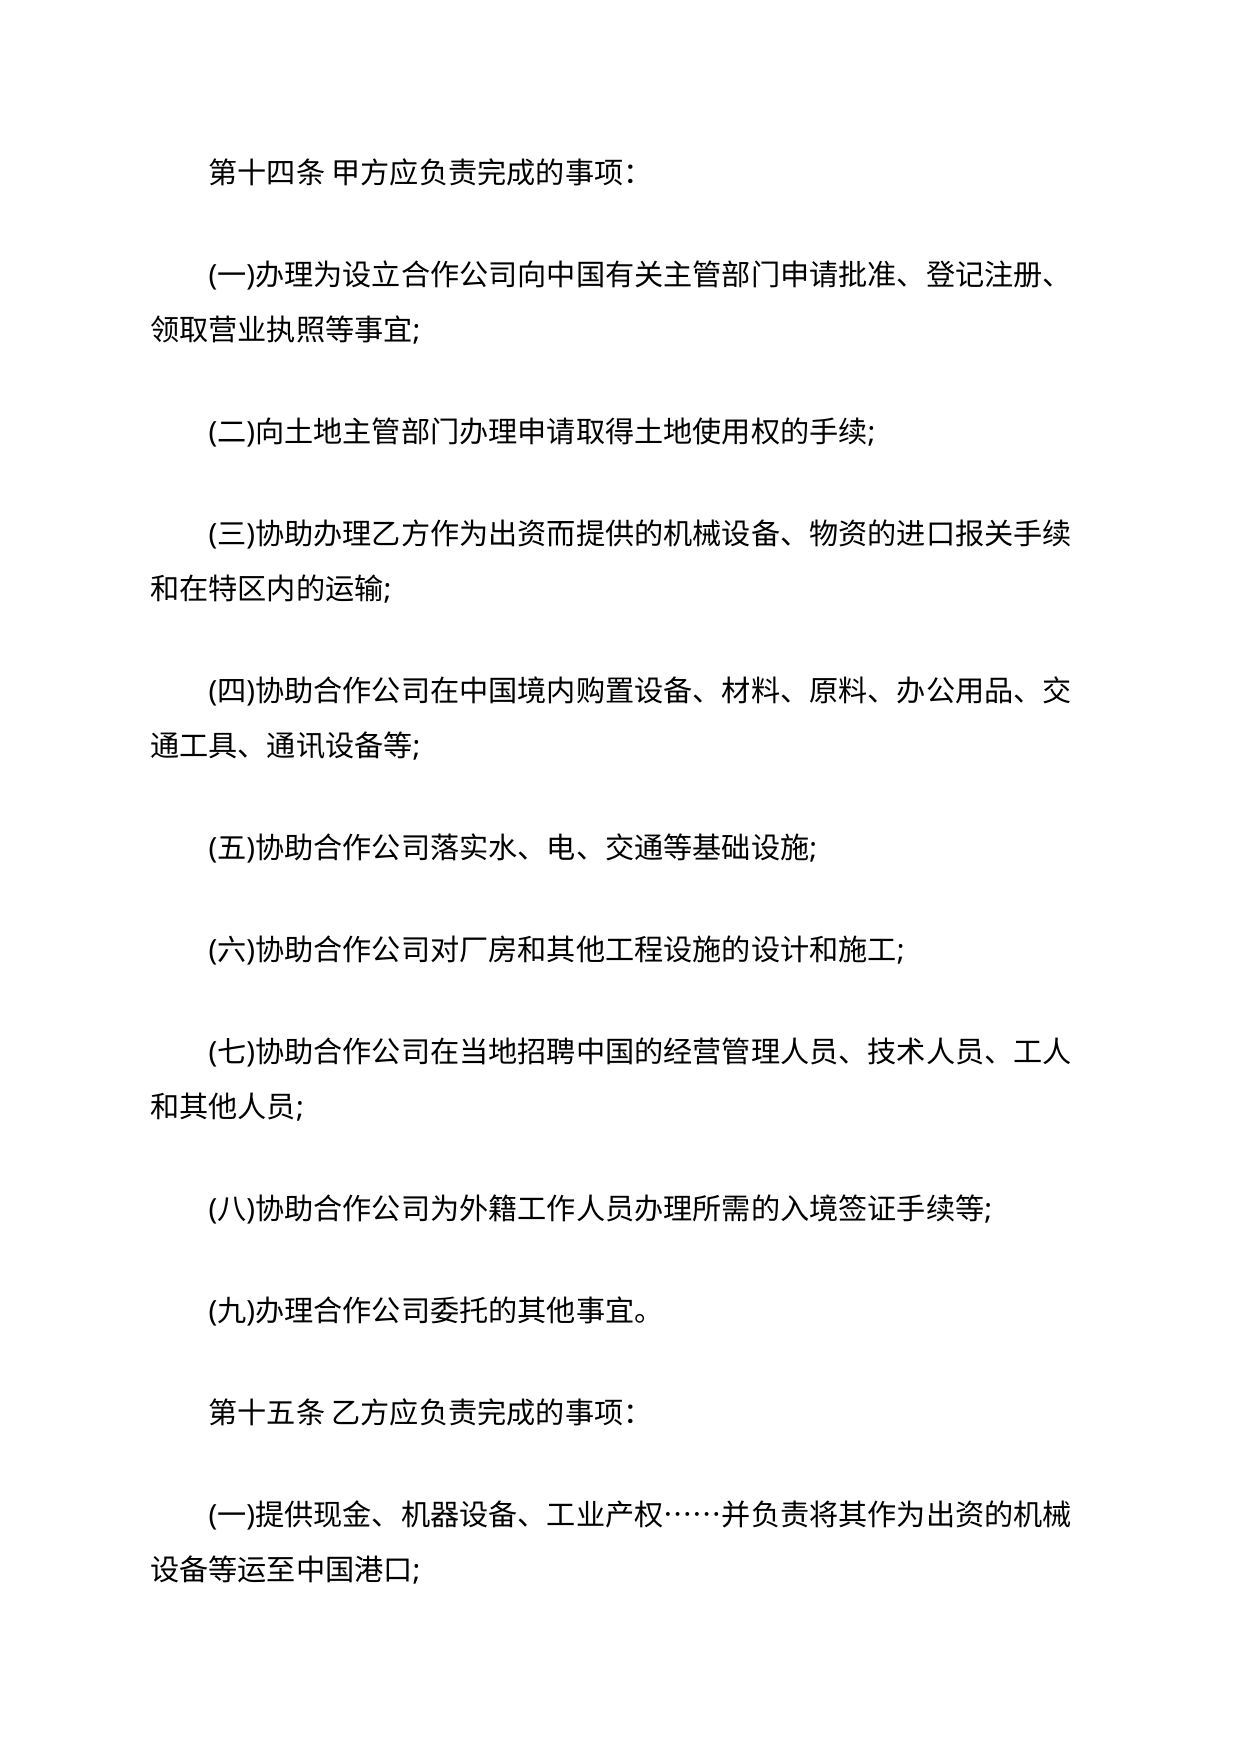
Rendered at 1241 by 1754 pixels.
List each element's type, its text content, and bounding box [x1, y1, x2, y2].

text (一)提供现金、机器设备、工业产权……并负责将其作为出资的机械设备等运至中国港口; [150, 1491, 1090, 1589]
text (四)协助合作公司在中国境内购置设备、材料、原料、办公用品、交通工具、通讯设备等; [150, 668, 1090, 765]
text (八)协助合作公司为外籍工作人员办理所需的入境签证手续等; [150, 1186, 1090, 1228]
text (六)协助合作公司对厂房和其他工程设施的设计和施工; [150, 927, 1090, 969]
text 第十四条 甲方应负责完成的事项： [150, 150, 1090, 192]
text (七)协助合作公司在当地招聘中国的经营管理人员、技术人员、工人和其他人员; [150, 1029, 1090, 1126]
text (一)办理为设立合作公司向中国有关主管部门申请批准、登记注册、领取营业执照等事宜; [150, 252, 1090, 349]
text (三)协助办理乙方作为出资而提供的机械设备、物资的进口报关手续和在特区内的运输; [150, 511, 1090, 608]
text (五)协助合作公司落实水、电、交通等基础设施; [150, 825, 1090, 867]
text 第十五条 乙方应负责完成的事项： [150, 1389, 1090, 1432]
text (二)向土地主管部门办理申请取得土地使用权的手续; [150, 409, 1090, 451]
text (九)办理合作公司委托的其他事宜。 [150, 1288, 1090, 1330]
